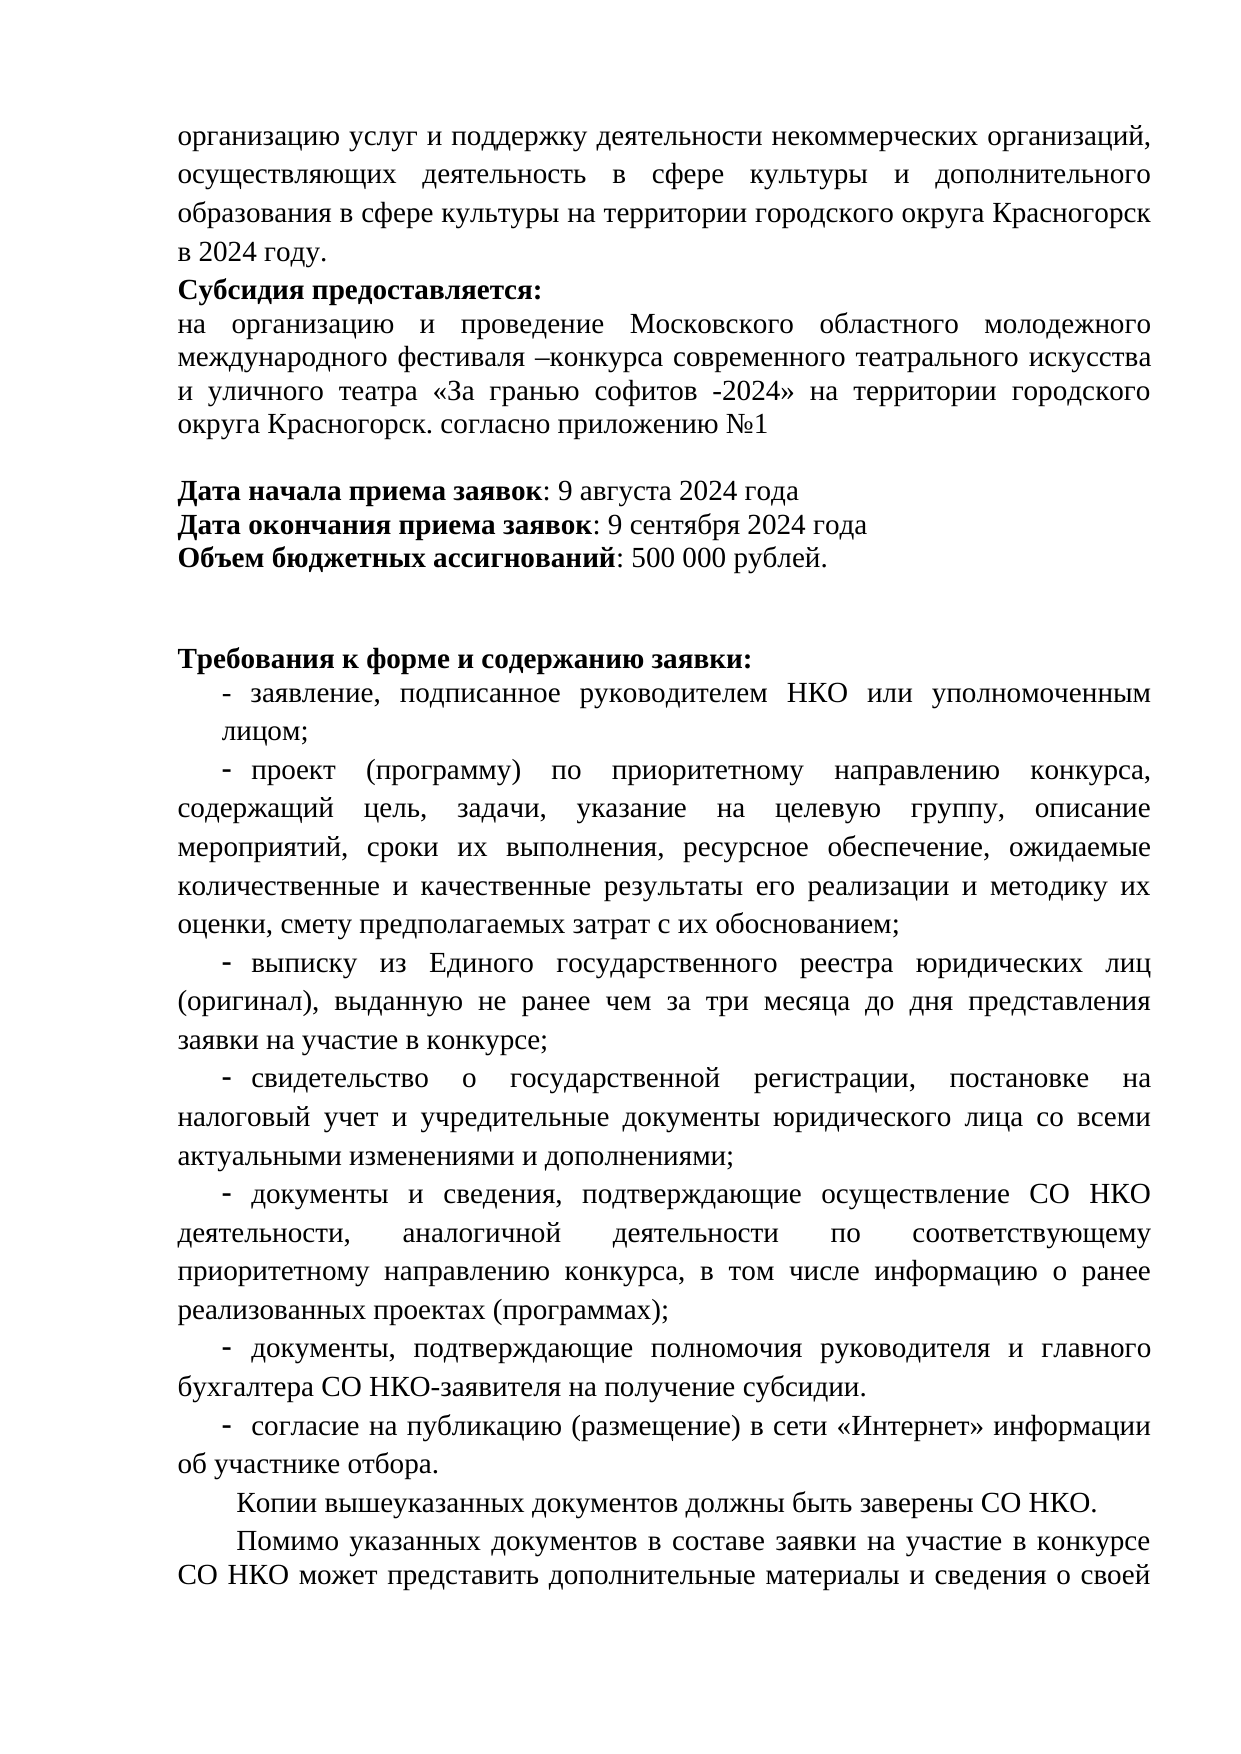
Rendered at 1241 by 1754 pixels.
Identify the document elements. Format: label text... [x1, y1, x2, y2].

list - заявление, подписанное руководителем НКО или уполномоченным лицом; [222, 675, 1152, 747]
text на организацию и проведение Московского областного молодежного международного фестиваля –конкурса современного театрального искусства и уличного театра «За гранью софитов -2024» на территории городского округа Красногорск. согласно приложению №1 [177, 306, 1152, 440]
text Требования к форме и содержанию заявки: [177, 641, 1152, 675]
text Дата окончания приема заявок: 9 сентября 2024 года [177, 507, 1152, 541]
list выписку из Единого государственного реестра юридических лиц (оригинал), выданную не ранее чем за три месяца до дня представления заявки на участие в конкурсе; [177, 945, 1152, 1055]
list проект (программу) по приоритетному направлению конкурса, содержащий цель, задачи, указание на целевую группу, описание мероприятий, сроки их выполнения, ресурсное обеспечение, ожидаемые количественные и качественные результаты его реализации и методику их оценки, смету предполагаемых затрат с их обоснованием; [177, 752, 1152, 940]
text Объем бюджетных ассигнований: 500 000 рублей. [177, 541, 1152, 574]
text Копии вышеуказанных документов должны быть заверены СО НКО. [177, 1485, 1152, 1518]
list согласие на публикацию (размещение) в сети «Интернет» информации об участнике отбора. [177, 1408, 1152, 1480]
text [177, 1523, 1152, 1590]
text Дата начала приема заявок: 9 августа 2024 года [177, 473, 1152, 507]
list свидетельство о государственной регистрации, постановке на налоговый учет и учредительные документы юридического лица со всеми актуальными изменениями и дополнениями; [177, 1060, 1152, 1171]
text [177, 118, 1152, 267]
list документы, подтверждающие полномочия руководителя и главного бухгалтера СО НКО-заявителя на получение субсидии. [177, 1330, 1152, 1403]
list документы и сведения, подтверждающие осуществление СО НКО деятельности, аналогичной деятельности по соответствующему приоритетному направлению конкурса, в том числе информацию о ранее реализованных проектах (программах); [177, 1176, 1152, 1325]
text Субсидия предоставляется: [177, 272, 1152, 306]
